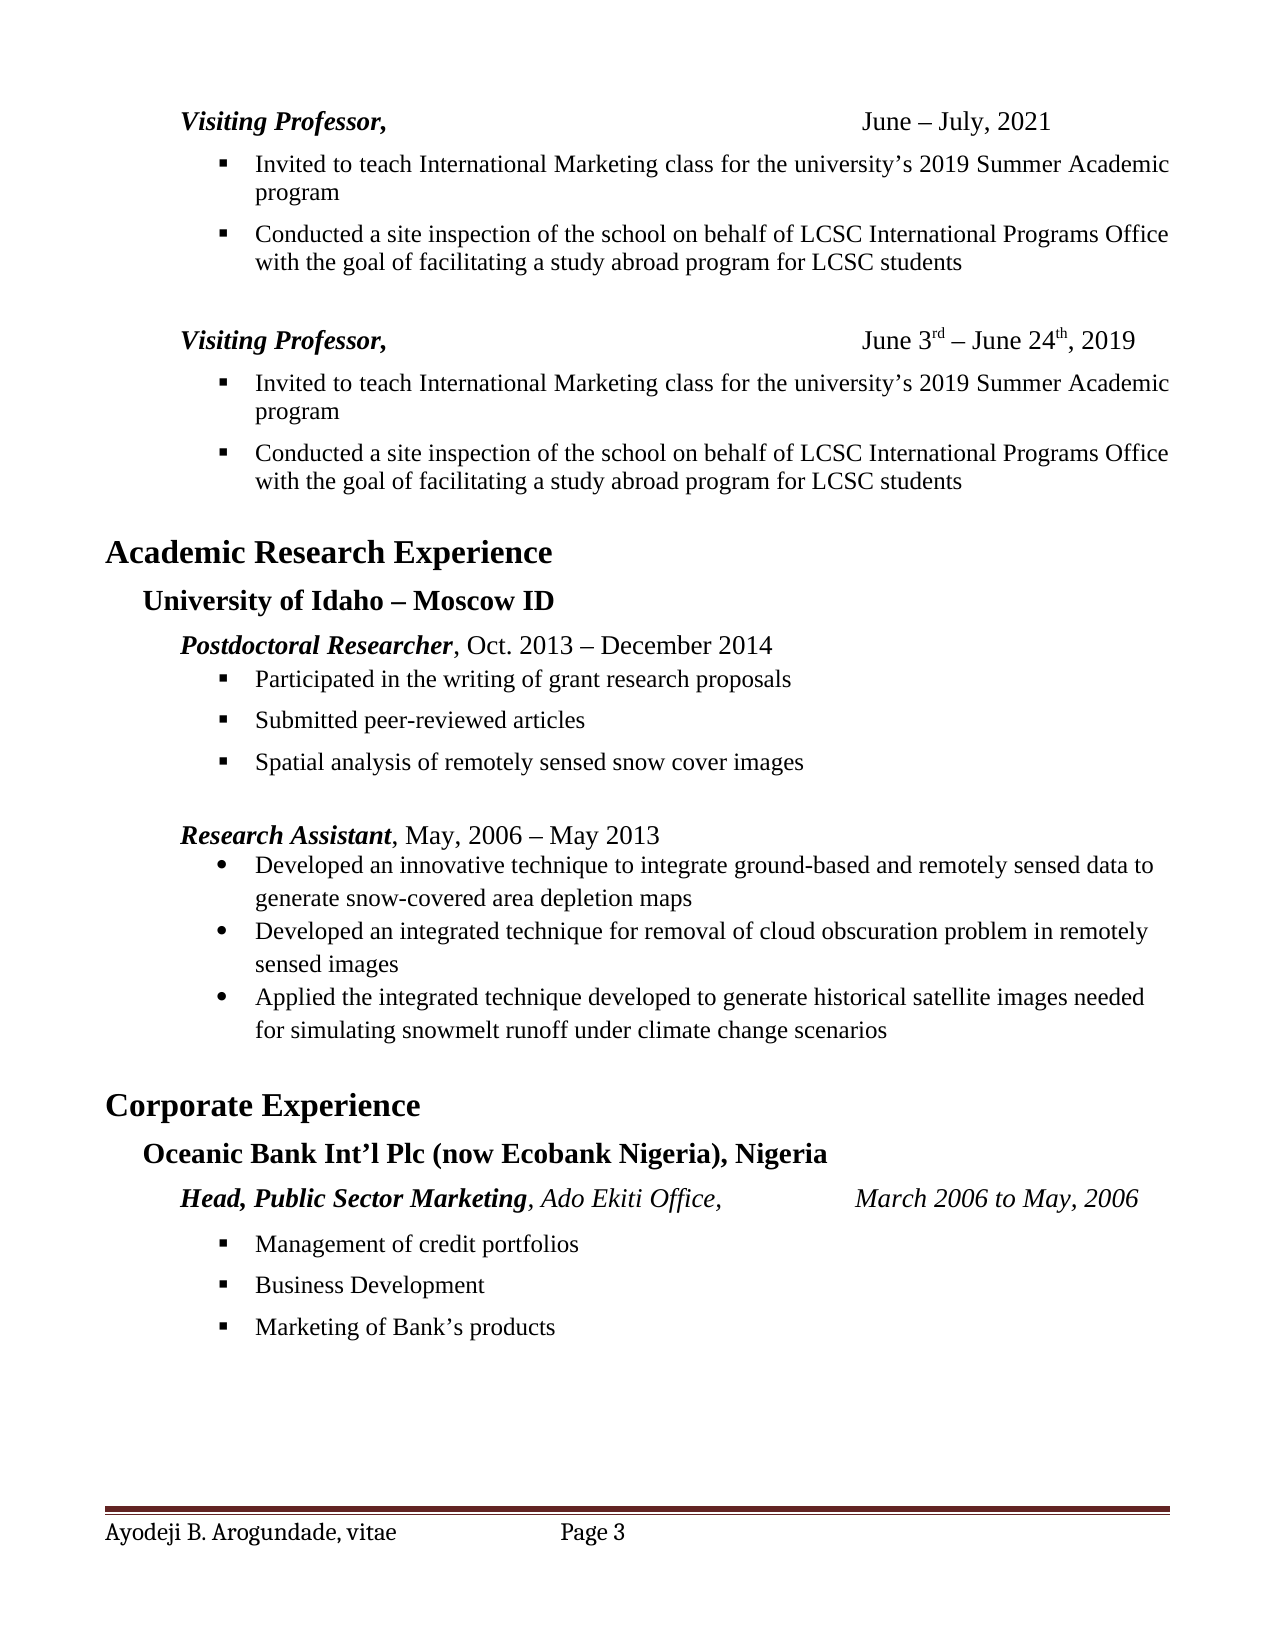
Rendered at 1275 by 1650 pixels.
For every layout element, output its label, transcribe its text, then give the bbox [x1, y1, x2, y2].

list Participated in the writing of grant research proposals [217, 664, 1170, 693]
text Oceanic Bank Int’l Plc (now Ecobank Nigeria), Nigeria [105, 1136, 1170, 1170]
list Head, Public Sector Marketing, Ado Ekiti Office, March 2006 to May, 2006 [180, 1182, 1170, 1214]
text Visiting Professor, June 3rd – June 24th, 2019 [105, 324, 1170, 355]
text Academic Research Experience [105, 532, 1170, 571]
list Marketing of Bank’s products [217, 1312, 1170, 1340]
list Applied the integrated technique developed to generate historical satellite images needed for simulating snowmelt runoff under climate change scenarios [217, 982, 1170, 1044]
text University of Idaho – Moscow ID [105, 583, 1170, 617]
list Spatial analysis of remotely sensed snow cover images [217, 747, 1170, 776]
list Submitted peer-reviewed articles [217, 706, 1170, 734]
list Developed an innovative technique to integrate ground-based and remotely sensed data to generate snow-covered area depletion maps [217, 850, 1170, 912]
text Visiting Professor, June – July, 2021 [105, 105, 1170, 136]
list Invited to teach International Marketing class for the university’s 2019 Summer Academic program [217, 368, 1170, 425]
text Corporate Experience [105, 1086, 1170, 1124]
list Invited to teach International Marketing class for the university’s 2019 Summer Academic program [217, 149, 1170, 206]
list Developed an integrated technique for removal of cloud obscuration problem in remotely sensed images [217, 916, 1170, 978]
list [217, 219, 1170, 276]
text Postdoctoral Researcher, Oct. 2013 – December 2014 [105, 629, 1170, 660]
list Management of credit portfolios [217, 1229, 1170, 1258]
list Business Development [217, 1270, 1170, 1299]
list Research Assistant, May, 2006 – May 2013 [180, 819, 1170, 850]
